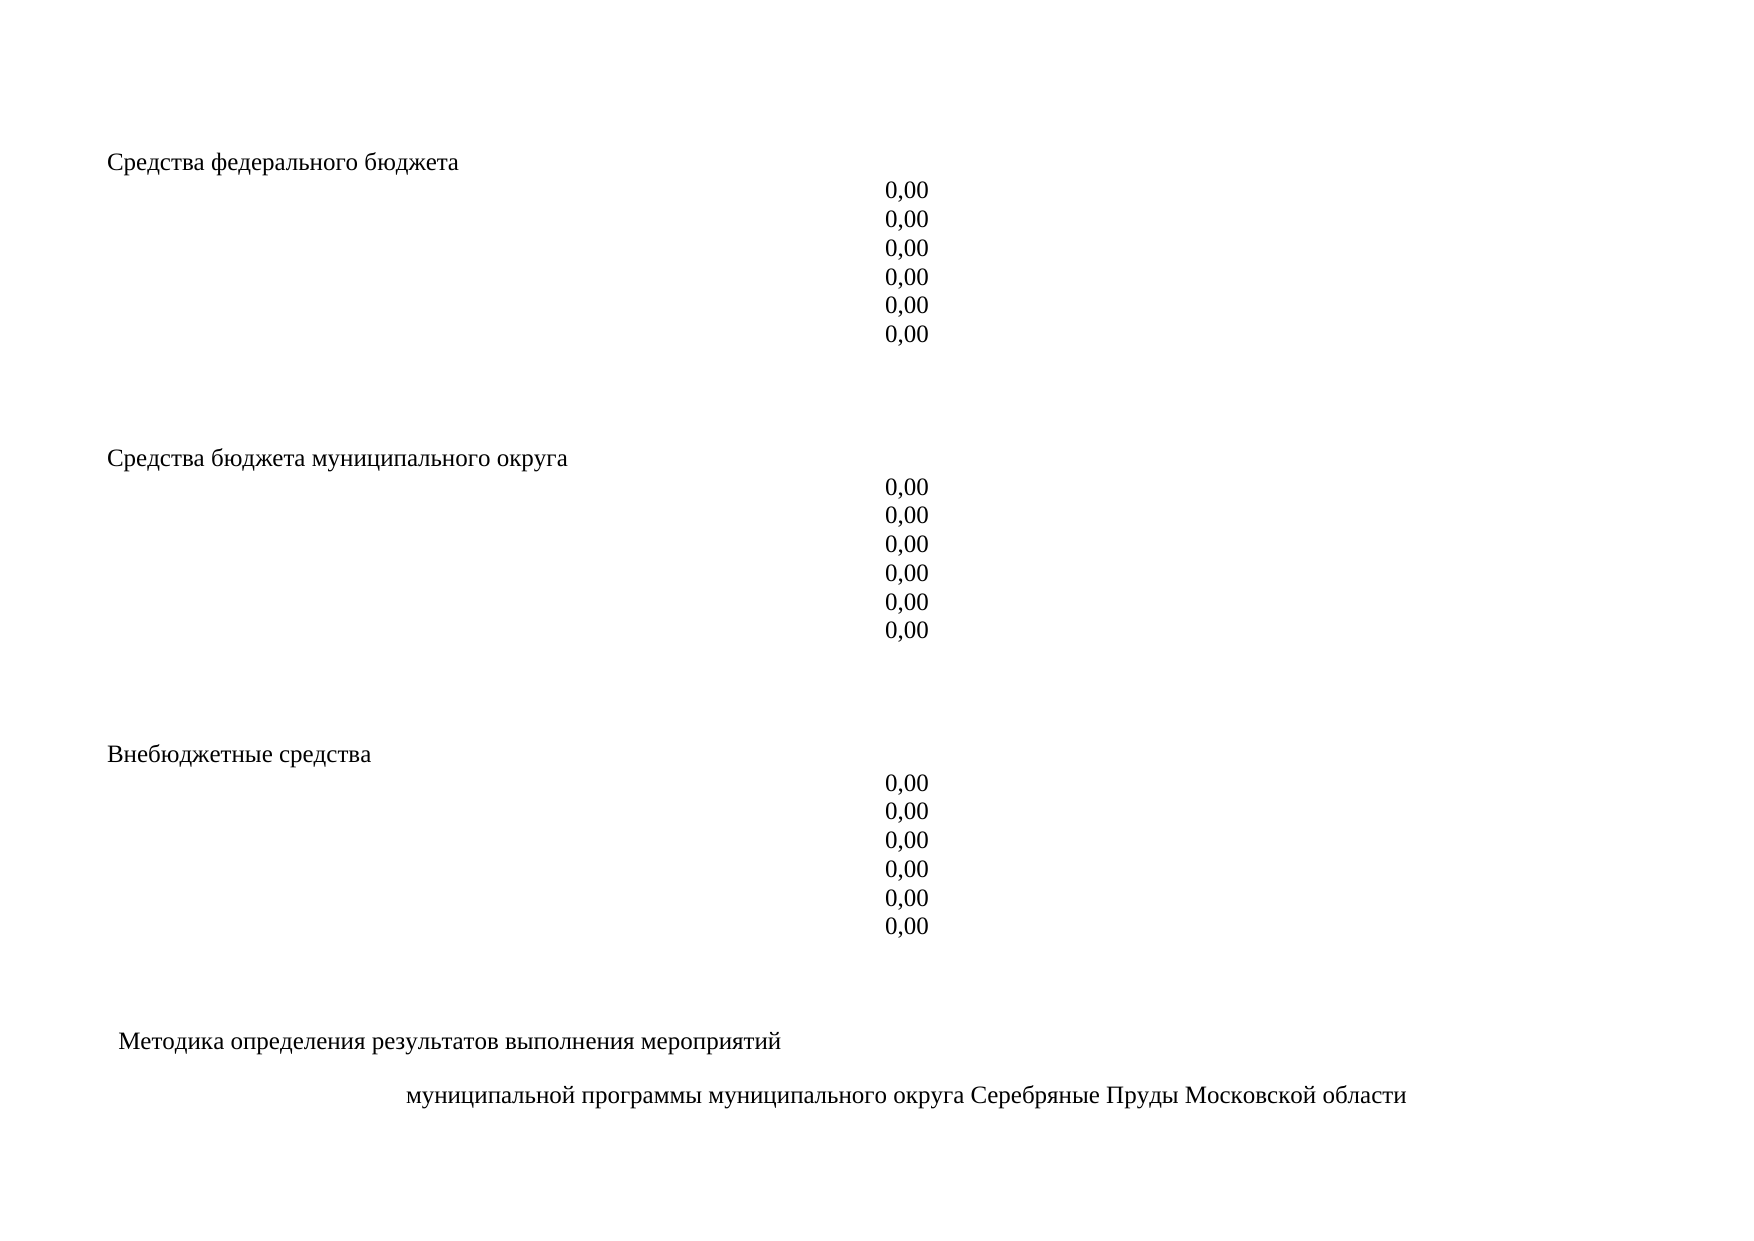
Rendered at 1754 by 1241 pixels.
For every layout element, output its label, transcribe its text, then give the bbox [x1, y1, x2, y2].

text муниципальной программы муниципального округа Серебряные Пруды Московской области [118, 1080, 1695, 1109]
